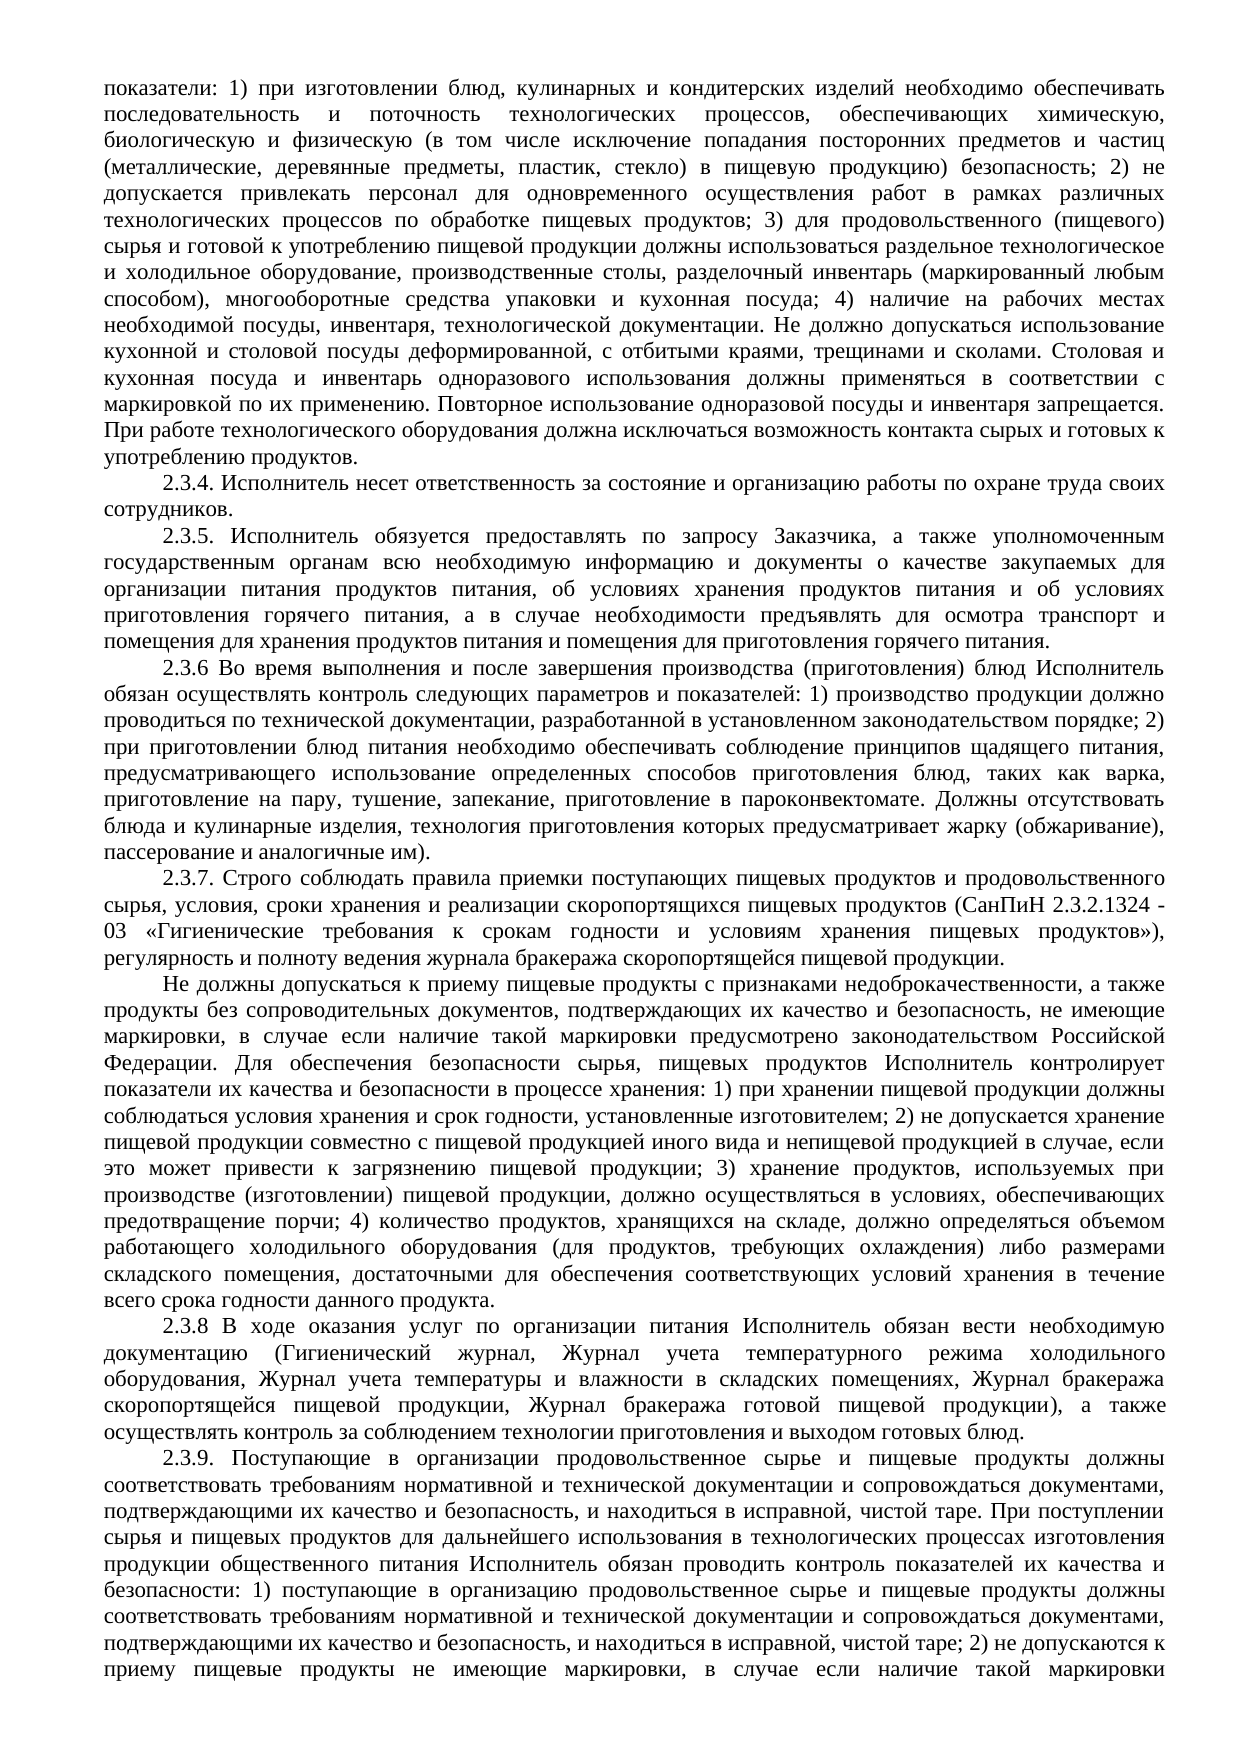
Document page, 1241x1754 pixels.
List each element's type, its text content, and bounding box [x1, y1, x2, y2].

text 2.3.8 В ходе оказания услуг по организации питания Исполнитель обязан вести необходимую документацию (Гигиенический журнал, Журнал учета температурного режима холодильного оборудования, Журнал учета температуры и влажности в складских помещениях, Журнал бракеража скоропортящейся пищевой продукции, Журнал бракеража готовой пищевой продукции), а также осуществлять контроль за соблюдением технологии приготовления и выходом готовых блюд. [103, 1312, 1167, 1444]
text 2.3.7. Строго соблюдать правила приемки поступающих пищевых продуктов и продовольственного сырья, условия, сроки хранения и реализации скоропортящихся пищевых продуктов (СанПиН 2.3.2.1324 - 03 «Гигиенические требования к срокам годности и условиям хранения пищевых продуктов»), регулярность и полноту ведения журнала бракеража скоропортящейся пищевой продукции. [103, 864, 1167, 970]
text 2.3.4. Исполнитель несет ответственность за состояние и организацию работы по охране труда своих сотрудников. [103, 469, 1167, 522]
text Не должны допускаться к приему пищевые продукты с признаками недоброкачественности, а также продукты без сопроводительных документов, подтверждающих их качество и безопасность, не имеющие маркировки, в случае если наличие такой маркировки предусмотрено законодательством Российской Федерации. Для обеспечения безопасности сырья, пищевых продуктов Исполнитель контролирует показатели их качества и безопасности в процессе хранения: 1) при хранении пищевой продукции должны соблюдаться условия хранения и срок годности, установленные изготовителем; 2) не допускается хранение пищевой продукции совместно с пищевой продукцией иного вида и непищевой продукцией в случае, если это может привести к загрязнению пищевой продукции; 3) хранение продуктов, используемых при производстве (изготовлении) пищевой продукции, должно осуществляться в условиях, обеспечивающих предотвращение порчи; 4) количество продуктов, хранящихся на складе, должно определяться объемом работающего холодильного оборудования (для продуктов, требующих охлаждения) либо размерами складского помещения, достаточными для обеспечения соответствующих условий хранения в течение всего срока годности данного продукта. [103, 970, 1167, 1312]
text 2.3.5. Исполнитель обязуется предоставлять по запросу Заказчика, а также уполномоченным государственным органам всю необходимую информацию и документы о качестве закупаемых для организации питания продуктов питания, об условиях хранения продуктов питания и об условиях приготовления горячего питания, а в случае необходимости предъявлять для осмотра транспорт и помещения для хранения продуктов питания и помещения для приготовления горячего питания. [103, 522, 1167, 654]
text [103, 1444, 1167, 1681]
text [103, 74, 1167, 469]
text 2.3.6 Во время выполнения и после завершения производства (приготовления) блюд Исполнитель обязан осуществлять контроль следующих параметров и показателей: 1) производство продукции должно проводиться по технической документации, разработанной в установленном законодательством порядке; 2) при приготовлении блюд питания необходимо обеспечивать соблюдение принципов щадящего питания, предусматривающего использование определенных способов приготовления блюд, таких как варка, приготовление на пару, тушение, запекание, приготовление в пароконвектомате. Должны отсутствовать блюда и кулинарные изделия, технология приготовления которых предусматривает жарку (обжаривание), пассерование и аналогичные им). [103, 654, 1167, 864]
